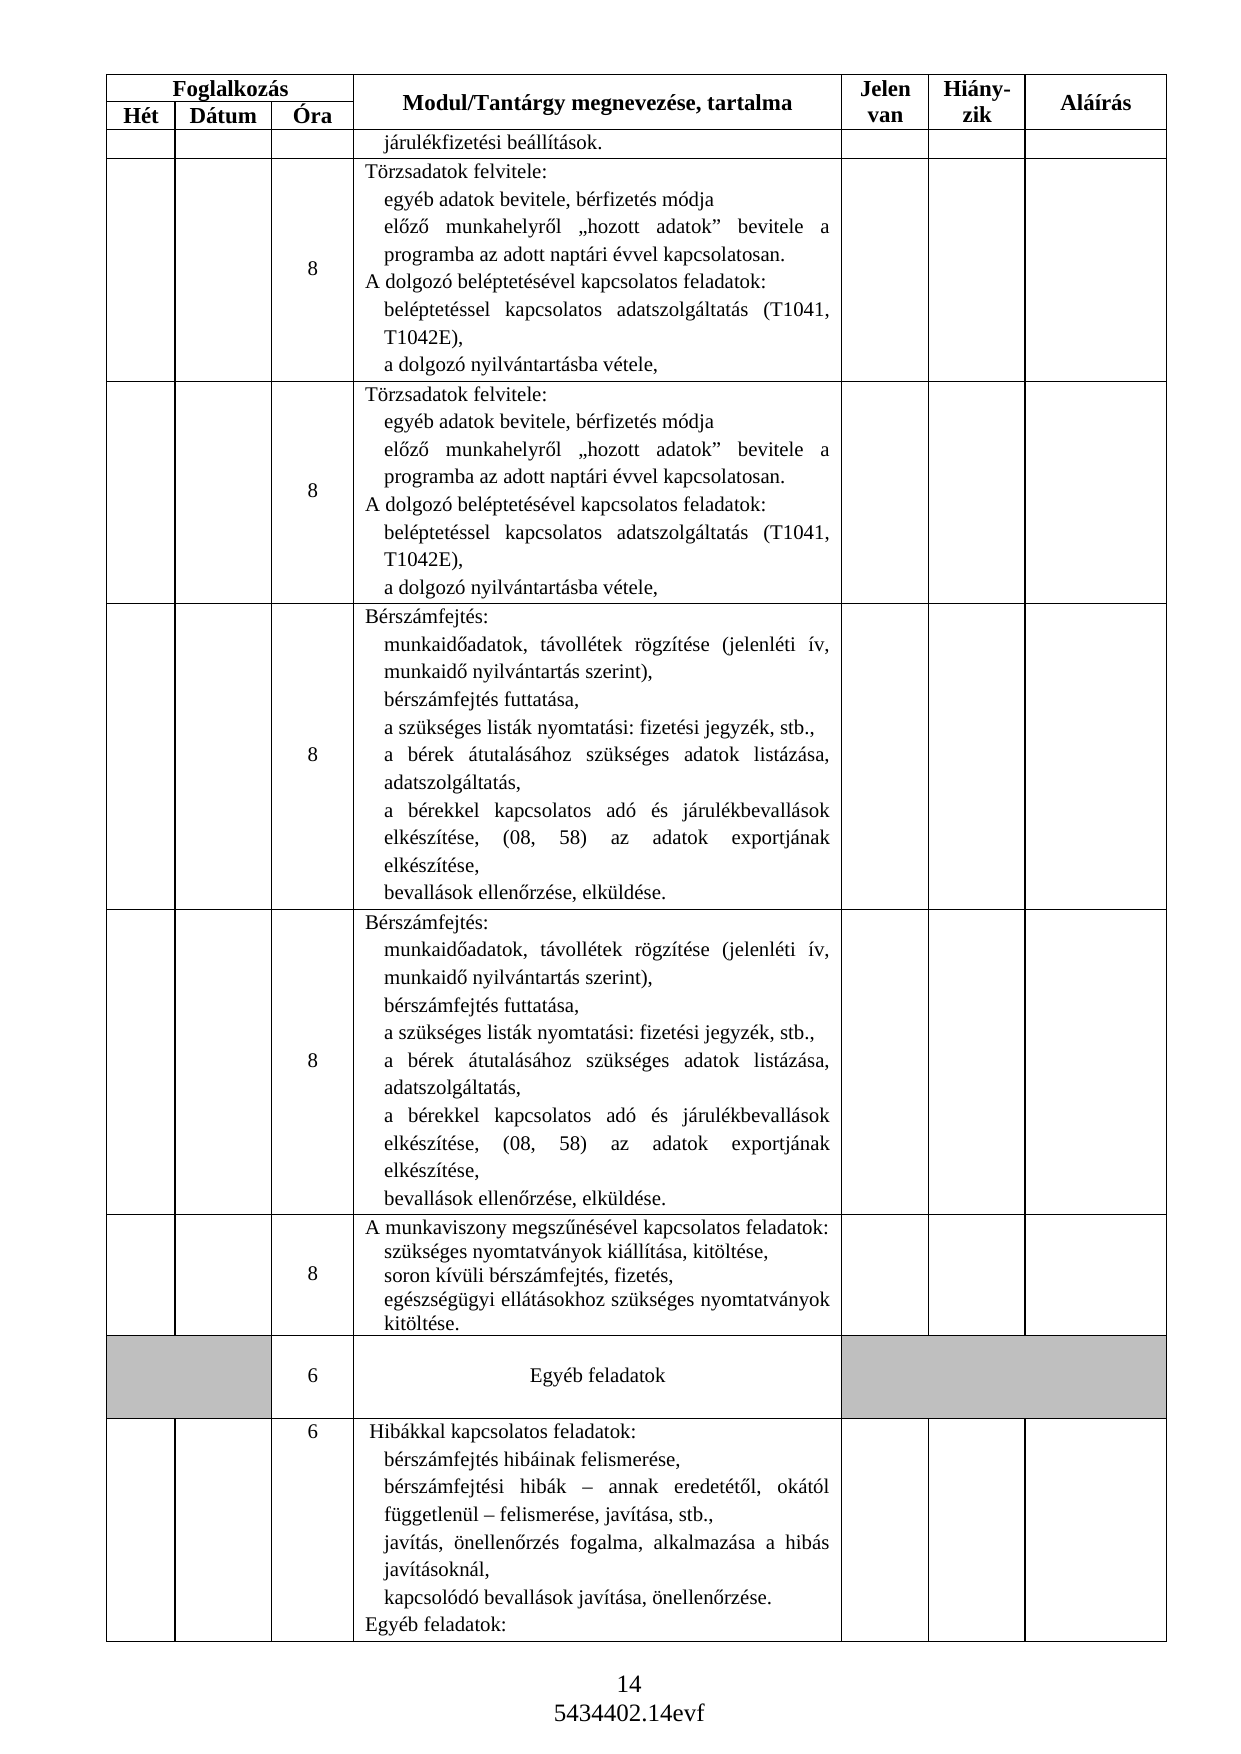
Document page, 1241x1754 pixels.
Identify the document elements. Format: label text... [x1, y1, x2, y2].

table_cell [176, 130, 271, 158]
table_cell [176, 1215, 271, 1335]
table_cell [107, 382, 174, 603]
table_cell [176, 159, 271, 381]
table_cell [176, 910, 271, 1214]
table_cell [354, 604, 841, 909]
table_cell Óra [272, 102, 353, 129]
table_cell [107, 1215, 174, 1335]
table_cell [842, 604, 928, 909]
table_header Modul/Tantárgy megnevezése, tartalma [354, 75, 841, 129]
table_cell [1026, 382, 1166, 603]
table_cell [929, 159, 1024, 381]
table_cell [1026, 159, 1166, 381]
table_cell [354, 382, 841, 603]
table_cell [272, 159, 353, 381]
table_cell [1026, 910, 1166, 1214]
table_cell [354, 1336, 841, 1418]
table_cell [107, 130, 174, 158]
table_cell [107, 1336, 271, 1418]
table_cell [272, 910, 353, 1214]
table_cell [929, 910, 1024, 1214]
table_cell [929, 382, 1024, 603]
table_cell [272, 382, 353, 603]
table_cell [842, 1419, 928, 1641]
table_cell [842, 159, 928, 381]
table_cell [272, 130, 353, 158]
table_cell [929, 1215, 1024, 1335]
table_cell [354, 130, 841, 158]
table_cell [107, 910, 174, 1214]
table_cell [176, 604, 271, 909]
table_header Aláírás [1026, 75, 1166, 129]
table_cell Hét [107, 102, 174, 129]
table_header Jelen van (fő) [842, 75, 928, 129]
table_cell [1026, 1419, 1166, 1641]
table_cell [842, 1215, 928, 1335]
table_cell Dátum [176, 102, 271, 129]
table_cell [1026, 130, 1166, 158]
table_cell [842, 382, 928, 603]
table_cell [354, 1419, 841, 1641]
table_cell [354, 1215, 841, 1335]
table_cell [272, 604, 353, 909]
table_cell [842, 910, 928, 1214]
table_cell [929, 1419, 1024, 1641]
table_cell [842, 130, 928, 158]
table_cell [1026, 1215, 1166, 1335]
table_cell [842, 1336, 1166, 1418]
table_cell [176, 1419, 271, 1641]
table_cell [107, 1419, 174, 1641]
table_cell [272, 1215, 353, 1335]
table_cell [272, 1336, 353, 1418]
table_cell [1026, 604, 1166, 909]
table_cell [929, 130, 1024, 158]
table_header Hiány- zik (fő) [929, 75, 1024, 129]
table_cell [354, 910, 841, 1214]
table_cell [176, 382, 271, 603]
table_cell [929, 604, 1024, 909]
table_header Foglalkozás [107, 75, 353, 101]
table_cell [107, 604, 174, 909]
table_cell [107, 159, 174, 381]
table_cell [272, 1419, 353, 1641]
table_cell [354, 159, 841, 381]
